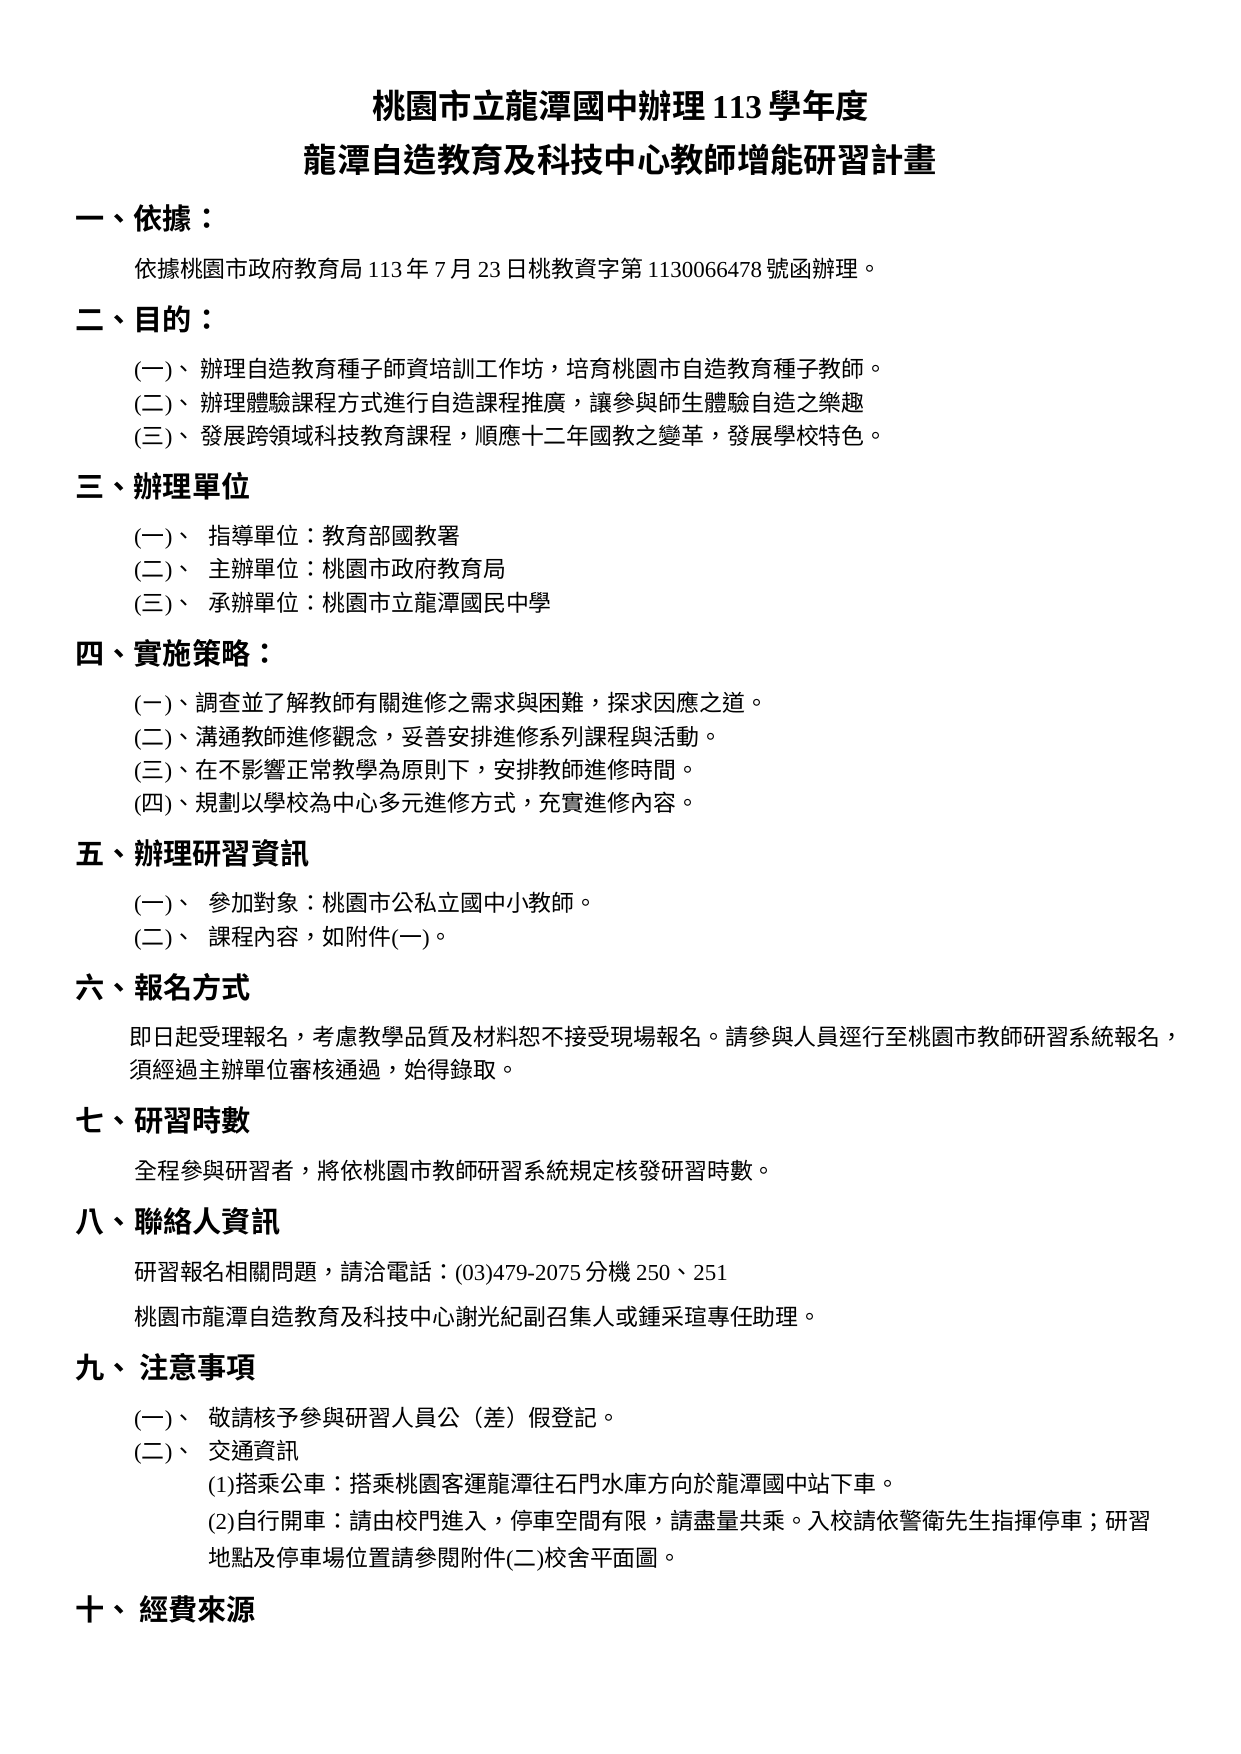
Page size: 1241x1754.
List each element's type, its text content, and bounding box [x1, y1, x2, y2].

text 依據桃園市政府教育局113年7月23日桃教資字第1130066478號函辦理。 [134, 251, 1165, 284]
list 依據： [75, 196, 1165, 238]
list 辦理單位 [75, 463, 1165, 506]
text (二)、溝通教師進修觀念，妥善安排進修系列課程與活動。 [134, 718, 1165, 752]
text (一)、 辦理自造教育種子師資培訓工作坊，培育桃園市自造教育種子教師。 [134, 351, 1165, 384]
text 桃園市龍潭自造教育及科技中心謝光紀副召集人或鍾采瑄專任助理。 [75, 1299, 1165, 1332]
text 桃園市立龍潭國中辦理113學年度 [75, 75, 1165, 129]
text (二)、 辦理體驗課程方式進行自造課程推廣，讓參與師生體驗自造之樂趣 (三)、 發展跨領域科技教育課程，順應十二年國教之變革，發展學校特色。 [134, 384, 1165, 451]
text (2)自行開車：請由校門進入，停車空間有限，請盡量共乘。入校請依警衛先生指揮停車；研習地點及停車場位置請參閱附件(二)校舍平面圖。 [208, 1499, 1165, 1574]
text 即日起受理報名，考慮教學品質及材料恕不接受現場報名。請參與人員逕行至桃園市教師研習系統報名，須經過主辦單位審核通過，始得錄取。 [129, 1019, 1165, 1086]
text 研習報名相關問題，請洽電話：(03)479-2075分機250、251 [75, 1253, 1165, 1287]
list 承辦單位：桃園市立龍潭國民中學 [134, 584, 1165, 618]
list 交通資訊 [134, 1433, 1165, 1466]
text (四)、規劃以學校為中心多元進修方式，充實進修內容。 [134, 785, 1165, 818]
text (1)搭乘公車：搭乘桃園客運龍潭往石門水庫方向於龍潭國中站下車。 [208, 1466, 1165, 1499]
text (ㄧ)、調查並了解教師有關進修之需求與困難，探求因應之道。 [134, 685, 1165, 718]
list 聯絡人資訊 [75, 1198, 1165, 1241]
list 辦理研習資訊 [75, 831, 1165, 873]
list 敬請核予參與研習人員公（差）假登記。 [134, 1399, 1165, 1433]
list 課程內容，如附件(一)。 [134, 918, 1165, 952]
list 目的： [75, 296, 1165, 339]
list 實施策略： [75, 630, 1165, 673]
list 注意事項 [75, 1345, 1165, 1387]
text 龍潭自造教育及科技中心教師增能研習計畫 [75, 129, 1165, 183]
text (三)、在不影響正常教學為原則下，安排教師進修時間。 [134, 752, 1165, 785]
list 指導單位：教育部國教署 [134, 518, 1165, 551]
text 全程參與研習者，將依桃園市教師研習系統規定核發研習時數。 [75, 1153, 1165, 1186]
list 主辦單位：桃園市政府教育局 [134, 551, 1165, 584]
list 經費來源 [75, 1587, 1165, 1628]
list 報名方式 [75, 964, 1165, 1007]
list 參加對象：桃園市公私立國中小教師。 [134, 885, 1165, 918]
list 研習時數 [75, 1098, 1165, 1140]
